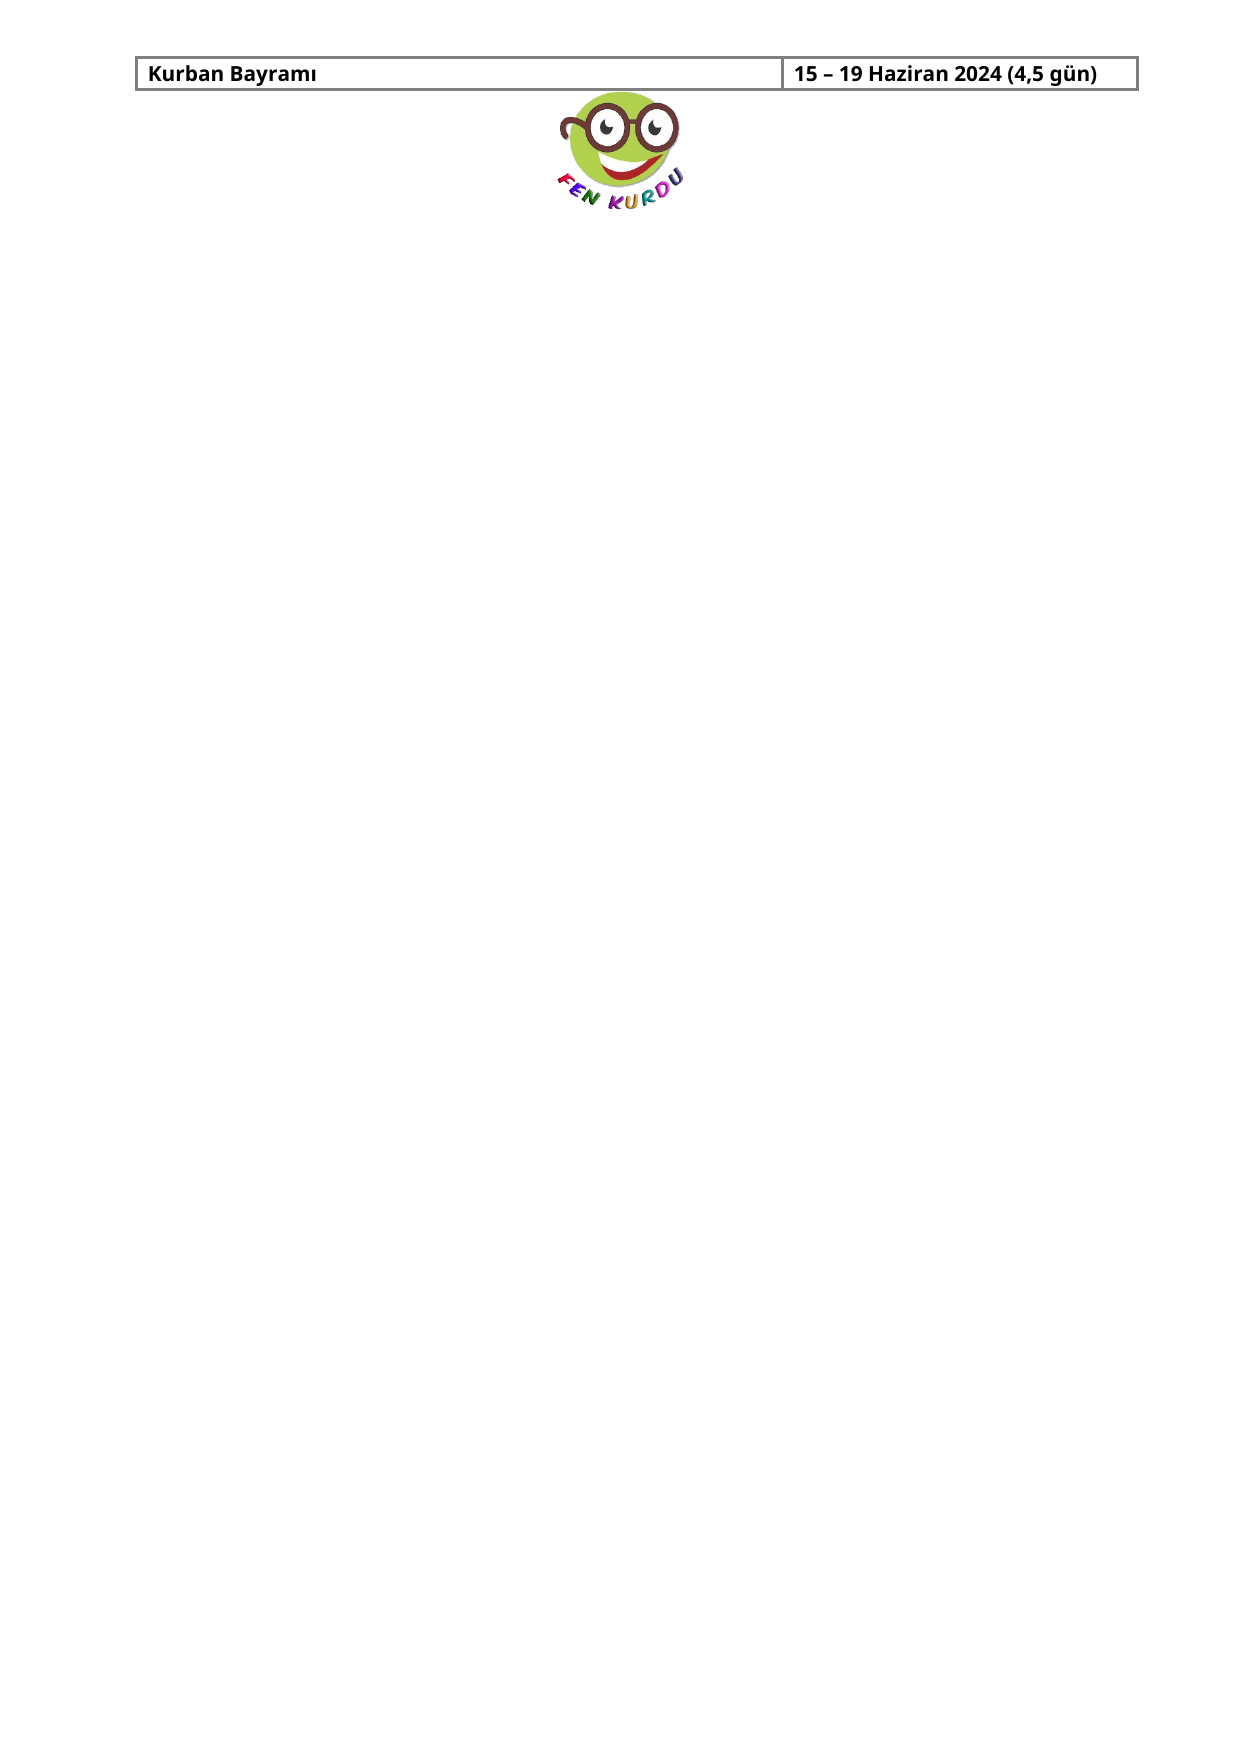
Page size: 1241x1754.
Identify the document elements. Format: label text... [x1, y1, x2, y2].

picture [556, 91, 684, 211]
table_cell 15 – 19 Haziran 2024 (4,5 gün) [784, 59, 1136, 88]
table_cell Kurban Bayramı [138, 59, 781, 88]
